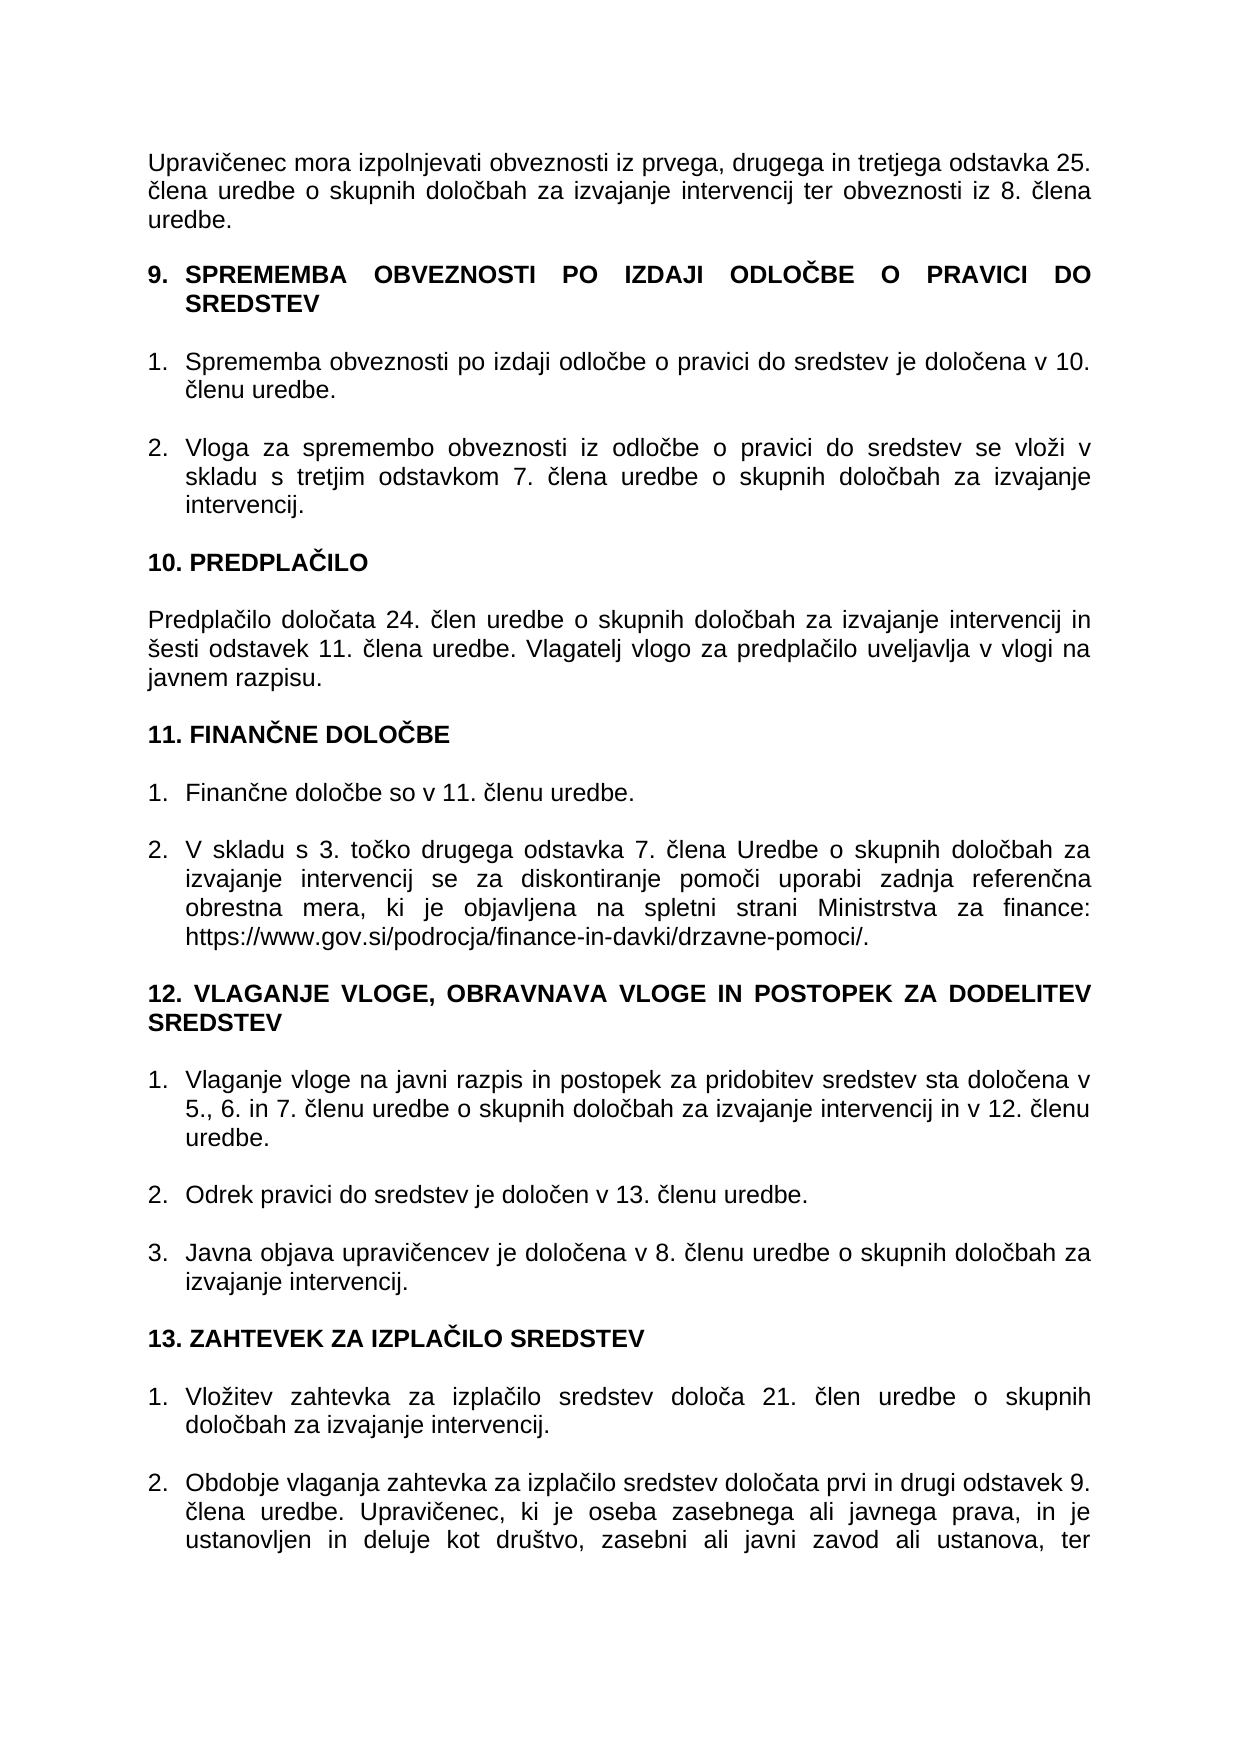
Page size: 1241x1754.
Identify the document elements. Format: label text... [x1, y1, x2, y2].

list 12. VLAGANJE VLOGE, OBRAVNAVA VLOGE IN POSTOPEK ZA DODELITEV SREDSTEV [148, 979, 1093, 1036]
list 11. FINANČNE DOLOČBE [148, 720, 1093, 749]
list Upravičenec mora izpolnjevati obveznosti iz prvega, drugega in tretjega odstavka 25. člena uredbe o skupnih določbah za izvajanje intervencij ter obveznosti iz 8. člena uredbe. [148, 148, 1093, 234]
list V skladu s 3. točko drugega odstavka 7. člena Uredbe o skupnih določbah za izvajanje intervencij se za diskontiranje pomoči uporabi zadnja referenčna obrestna mera, ki je objavljena na spletni strani Ministrstva za finance: https://www.gov.si/podrocja/finance-in-davki/drzavne-pomoci/. [148, 835, 1093, 950]
text 10. PREDPLAČILO [148, 548, 1093, 576]
text 13. ZAHTEVEK ZA IZPLAČILO SREDSTEV [148, 1324, 1093, 1353]
list Vložitev zahtevka za izplačilo sredstev določa 21. člen uredbe o skupnih določbah za izvajanje intervencij. [148, 1381, 1093, 1439]
list SPREMEMBA OBVEZNOSTI PO IZDAJI ODLOČBE O PRAVICI DO SREDSTEV [147, 260, 1093, 318]
list Odrek pravici do sredstev je določen v 13. členu uredbe. [148, 1180, 1093, 1209]
list Vlaganje vloge na javni razpis in postopek za pridobitev sredstev sta določena v 5., 6. in 7. členu uredbe o skupnih določbah za izvajanje intervencij in v 12. členu uredbe. [148, 1065, 1093, 1151]
list Sprememba obveznosti po izdaji odločbe o pravici do sredstev je določena v 10. členu uredbe. [147, 346, 1093, 404]
list Javna objava upravičencev je določena v 8. členu uredbe o skupnih določbah za izvajanje intervencij. [148, 1238, 1093, 1295]
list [148, 1468, 1093, 1554]
list Vloga za spremembo obveznosti iz odločbe o pravici do sredstev se vloži v skladu s tretjim odstavkom 7. člena uredbe o skupnih določbah za izvajanje intervencij. [148, 433, 1093, 519]
list Finančne določbe so v 11. členu uredbe. [148, 778, 1093, 806]
text Predplačilo določata 24. člen uredbe o skupnih določbah za izvajanje intervencij in šesti odstavek 11. člena uredbe. Vlagatelj vlogo za predplačilo uveljavlja v vlogi na javnem razpisu. [148, 605, 1093, 691]
